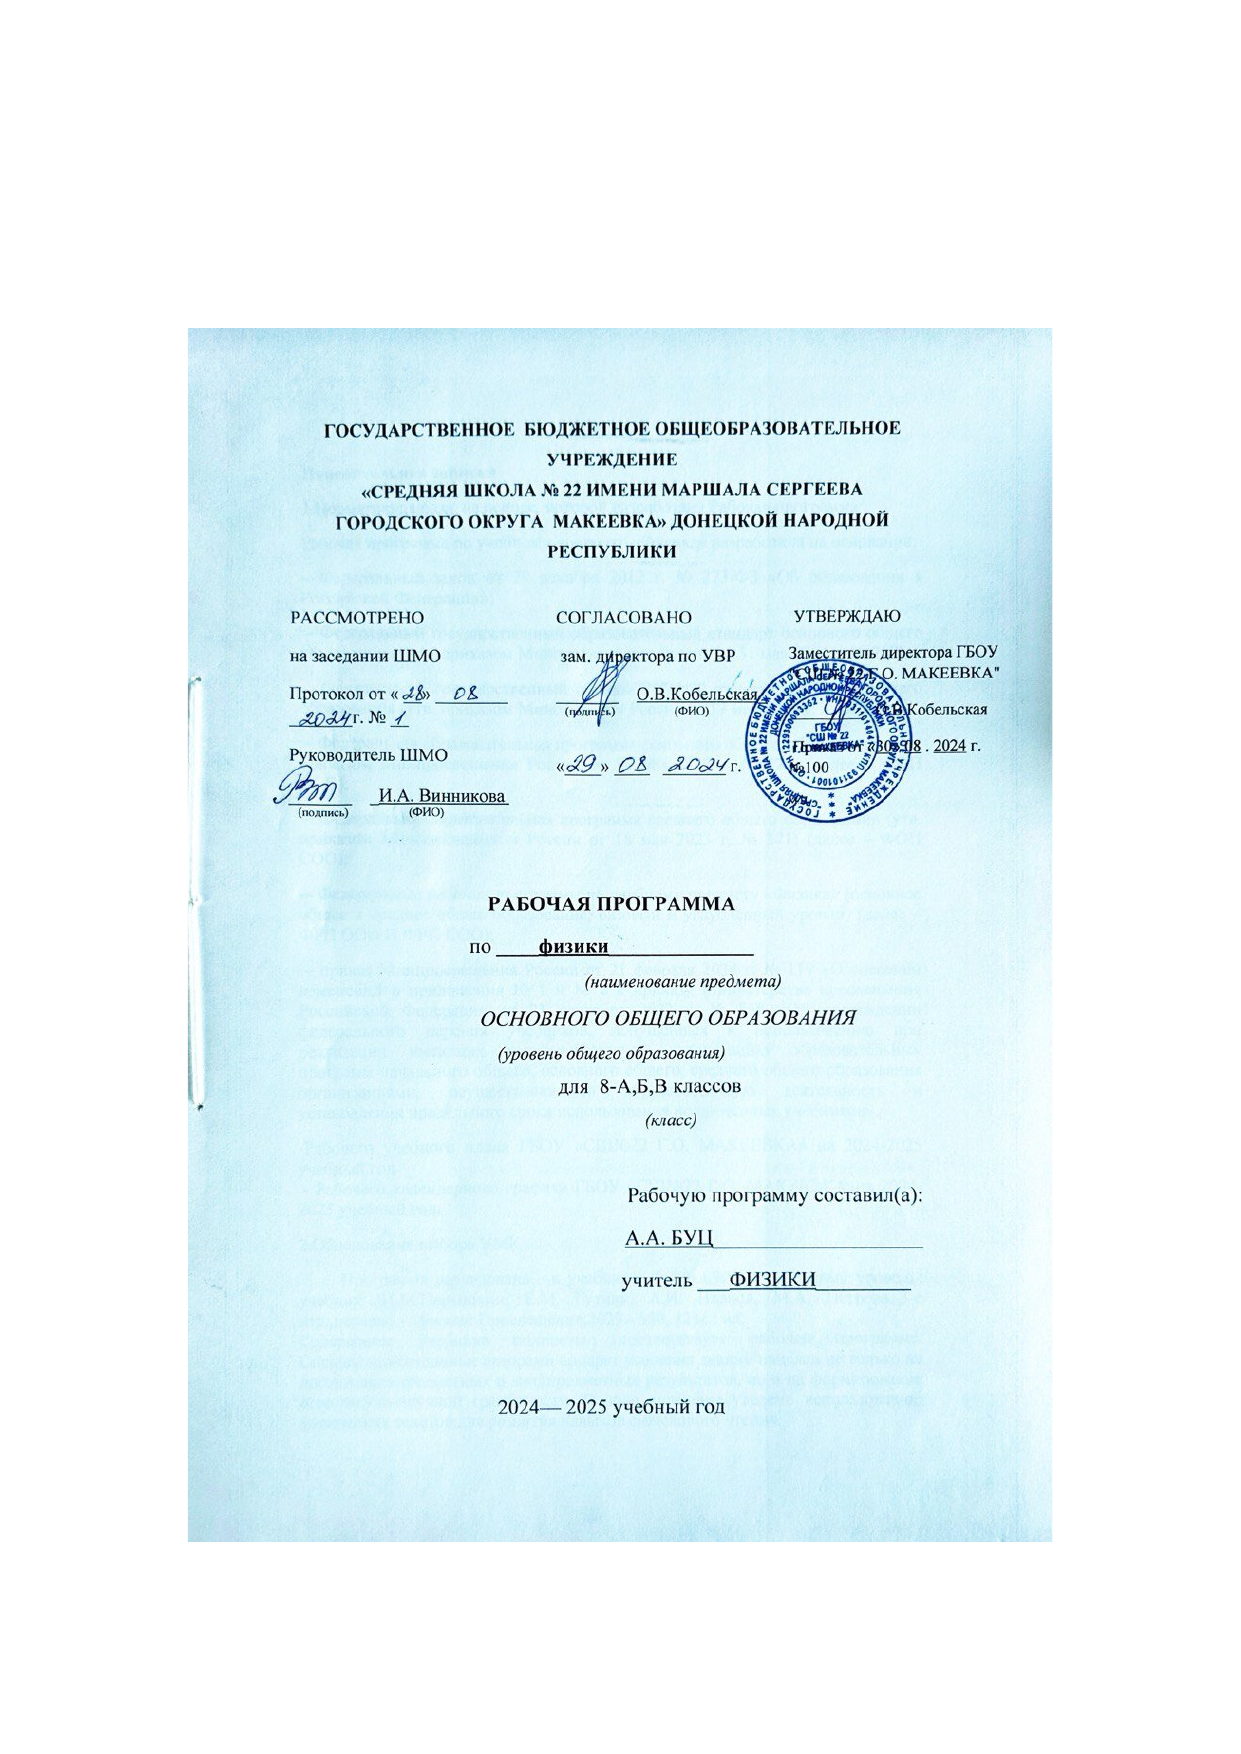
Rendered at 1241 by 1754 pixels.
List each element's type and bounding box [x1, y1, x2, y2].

picture [187, 328, 1053, 1542]
